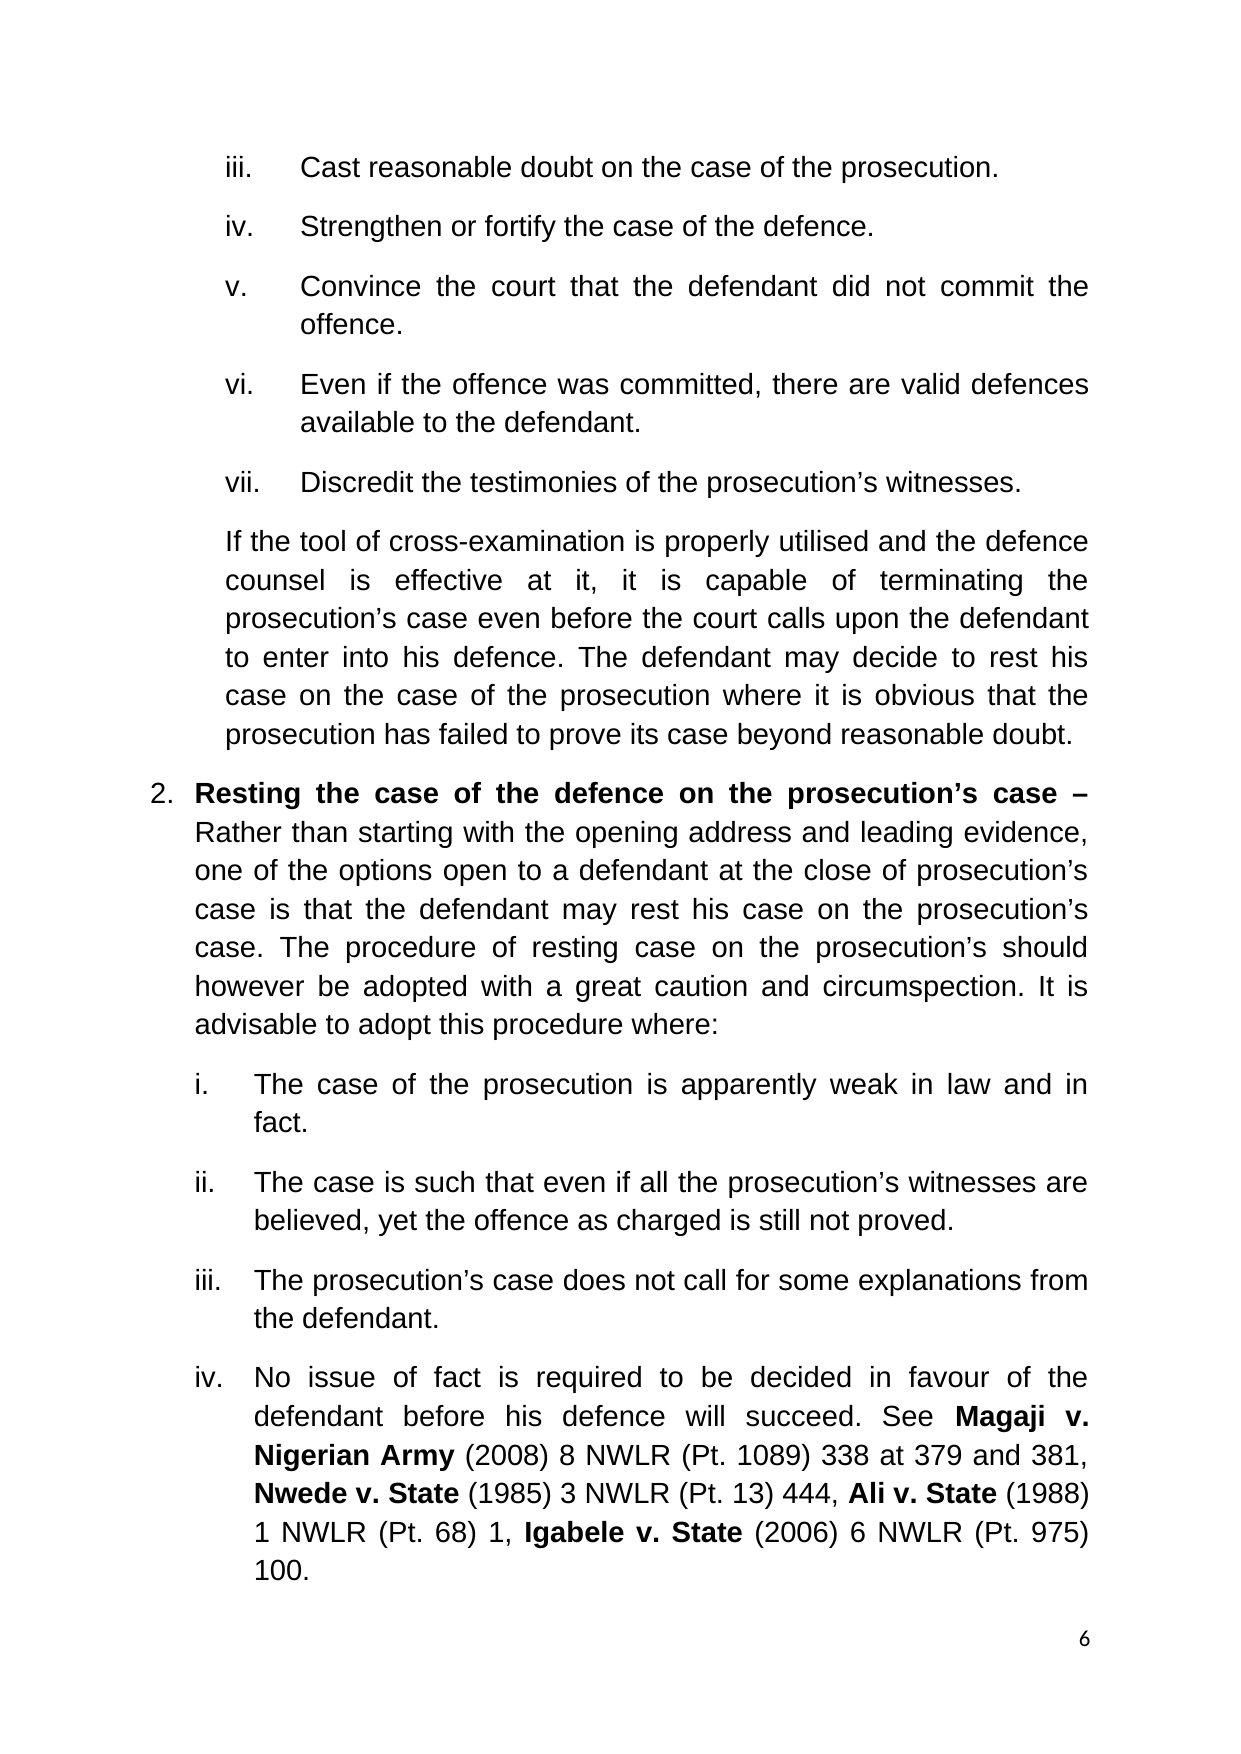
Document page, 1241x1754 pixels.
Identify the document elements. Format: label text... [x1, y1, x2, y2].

text vii. Discredit the testimonies of the prosecution’s witnesses. [225, 464, 1090, 498]
text vi. Even if the offence was committed, there are valid defences available to the defendant. [225, 367, 1090, 439]
text ii. The case is such that even if all the prosecution’s witnesses are believed, yet the offence as charged is still not proved. [194, 1164, 1090, 1237]
text iv. Strengthen or fortify the case of the defence. [225, 209, 1090, 243]
text iv. No issue of fact is required to be decided in favour of the defendant before his defence will succeed. See Magaji v. Nigerian Army (2008) 8 NWLR (Pt. 1089) 338 at 379 and 381, Nwede v. State (1985) 3 NWLR (Pt. 13) 444, Ali v. State (1988) 1 NWLR (Pt. 68) 1, Igabele v. State (2006) 6 NWLR (Pt. 975) 100. [194, 1360, 1090, 1587]
text iii. Cast reasonable doubt on the case of the prosecution. [225, 150, 1090, 183]
text iii. The prosecution’s case does not call for some explanations from the defendant. [194, 1262, 1090, 1334]
text v. Convince the court that the defendant did not commit the offence. [225, 269, 1090, 341]
text If the tool of cross-examination is properly utilised and the defence counsel is effective at it, it is capable of terminating the prosecution’s case even before the court calls upon the defendant to enter into his defence. The defendant may decide to rest his case on the case of the prosecution where it is obvious that the prosecution has failed to prove its case beyond reasonable doubt. [225, 524, 1090, 750]
text i. The case of the prosecution is apparently weak in law and in fact. [194, 1067, 1090, 1139]
text 2. Resting the case of the defence on the prosecution’s case – Rather than starting with the opening address and leading evidence, one of the options open to a defendant at the close of prosecution’s case is that the defendant may rest his case on the prosecution’s case. The procedure of resting case on the prosecution’s should however be adopted with a great caution and circumspection. It is advisable to adopt this procedure where: [150, 776, 1090, 1041]
